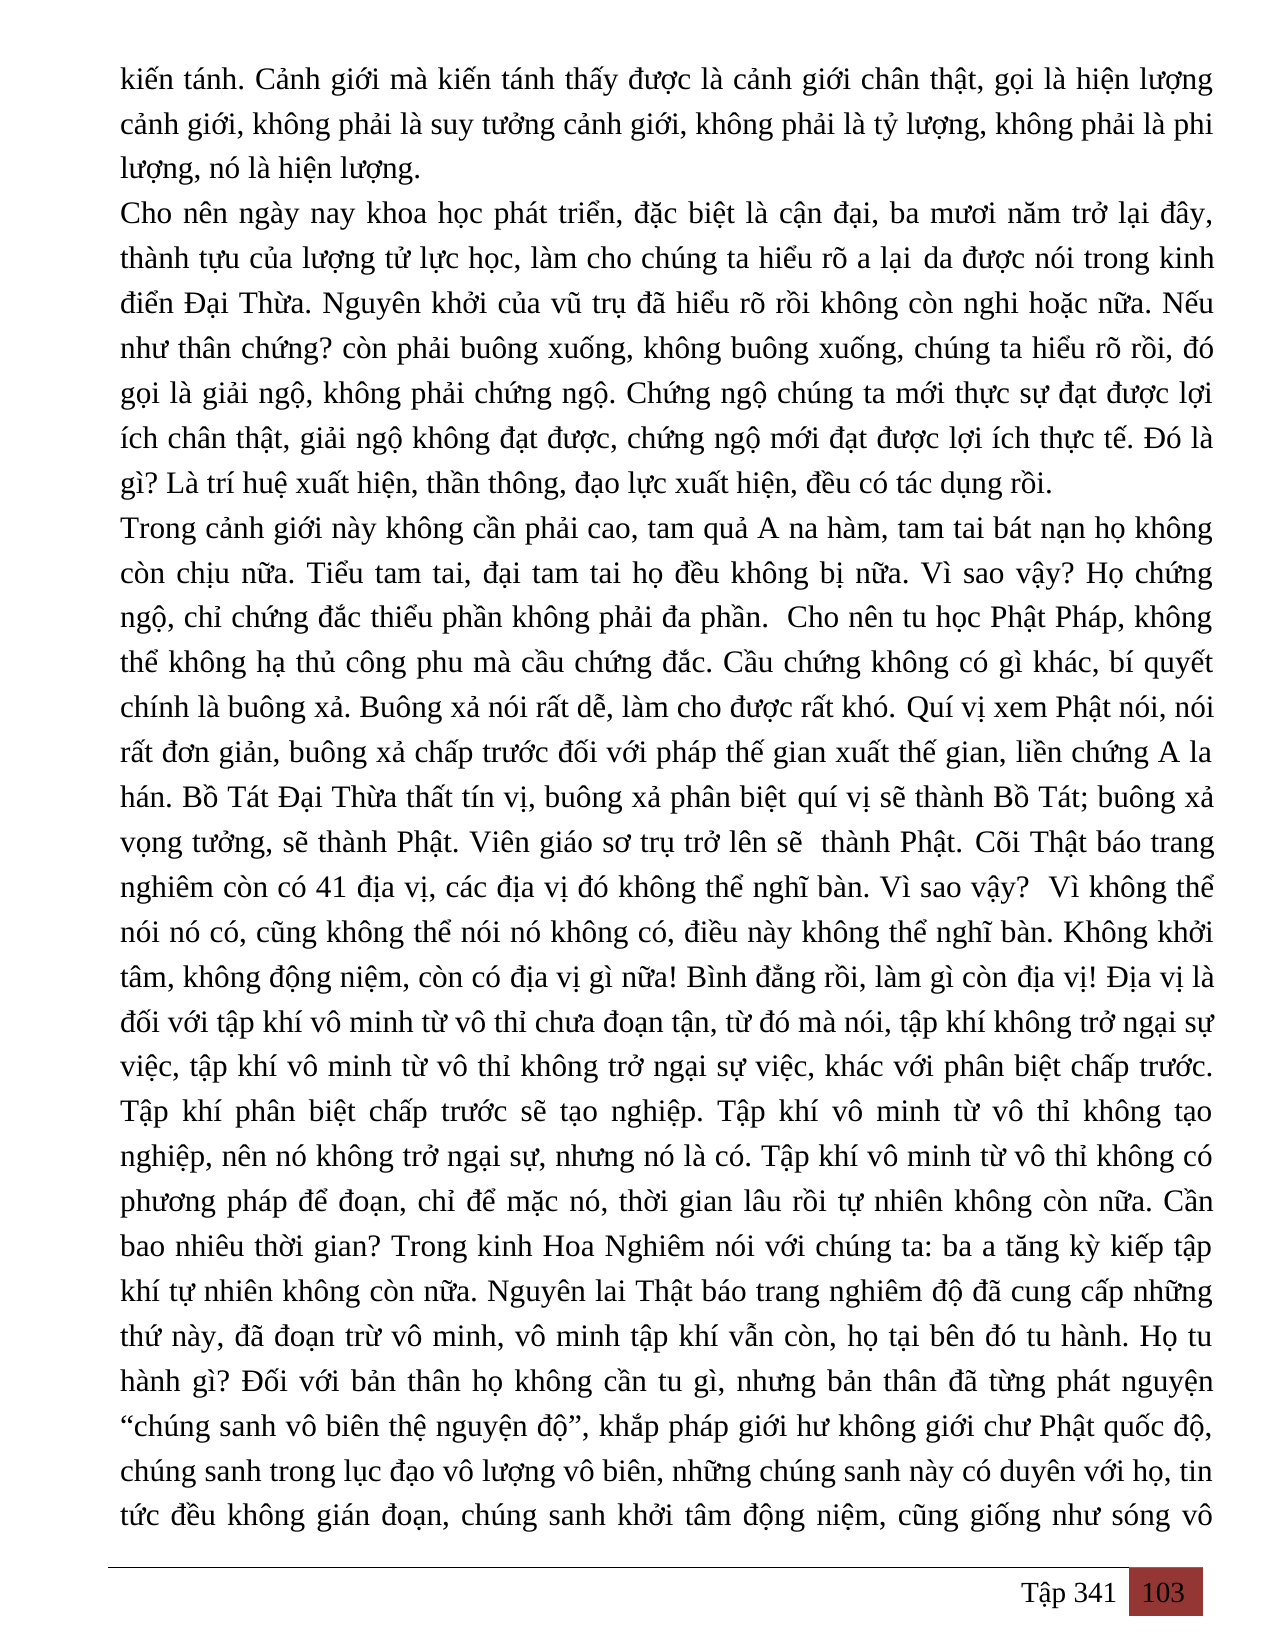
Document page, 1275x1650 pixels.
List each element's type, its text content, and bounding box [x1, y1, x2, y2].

text Cho nên ngày nay khoa học phát triển, đặc biệt là cận đại, ba mươi năm trở lại đây, thành tựu của lượng tử lực học, làm cho chúng ta hiểu rõ a lại da được nói trong kinh điển Đại Thừa. Nguyên khởi của vũ trụ đã hiểu rõ rồi không còn nghi hoặc nữa. Nếu như thân chứng? còn phải buông xuống, không buông xuống, chúng ta hiểu rõ rồi, đó gọi là giải ngộ, không phải chứng ngộ. Chứng ngộ chúng ta mới thực sự đạt được lợi ích chân thật, giải ngộ không đạt được, chứng ngộ mới đạt được lợi ích thực tế. Đó là gì? Là trí huệ xuất hiện, thần thông, đạo lực xuất hiện, đều có tác dụng rồi. [120, 195, 1215, 500]
